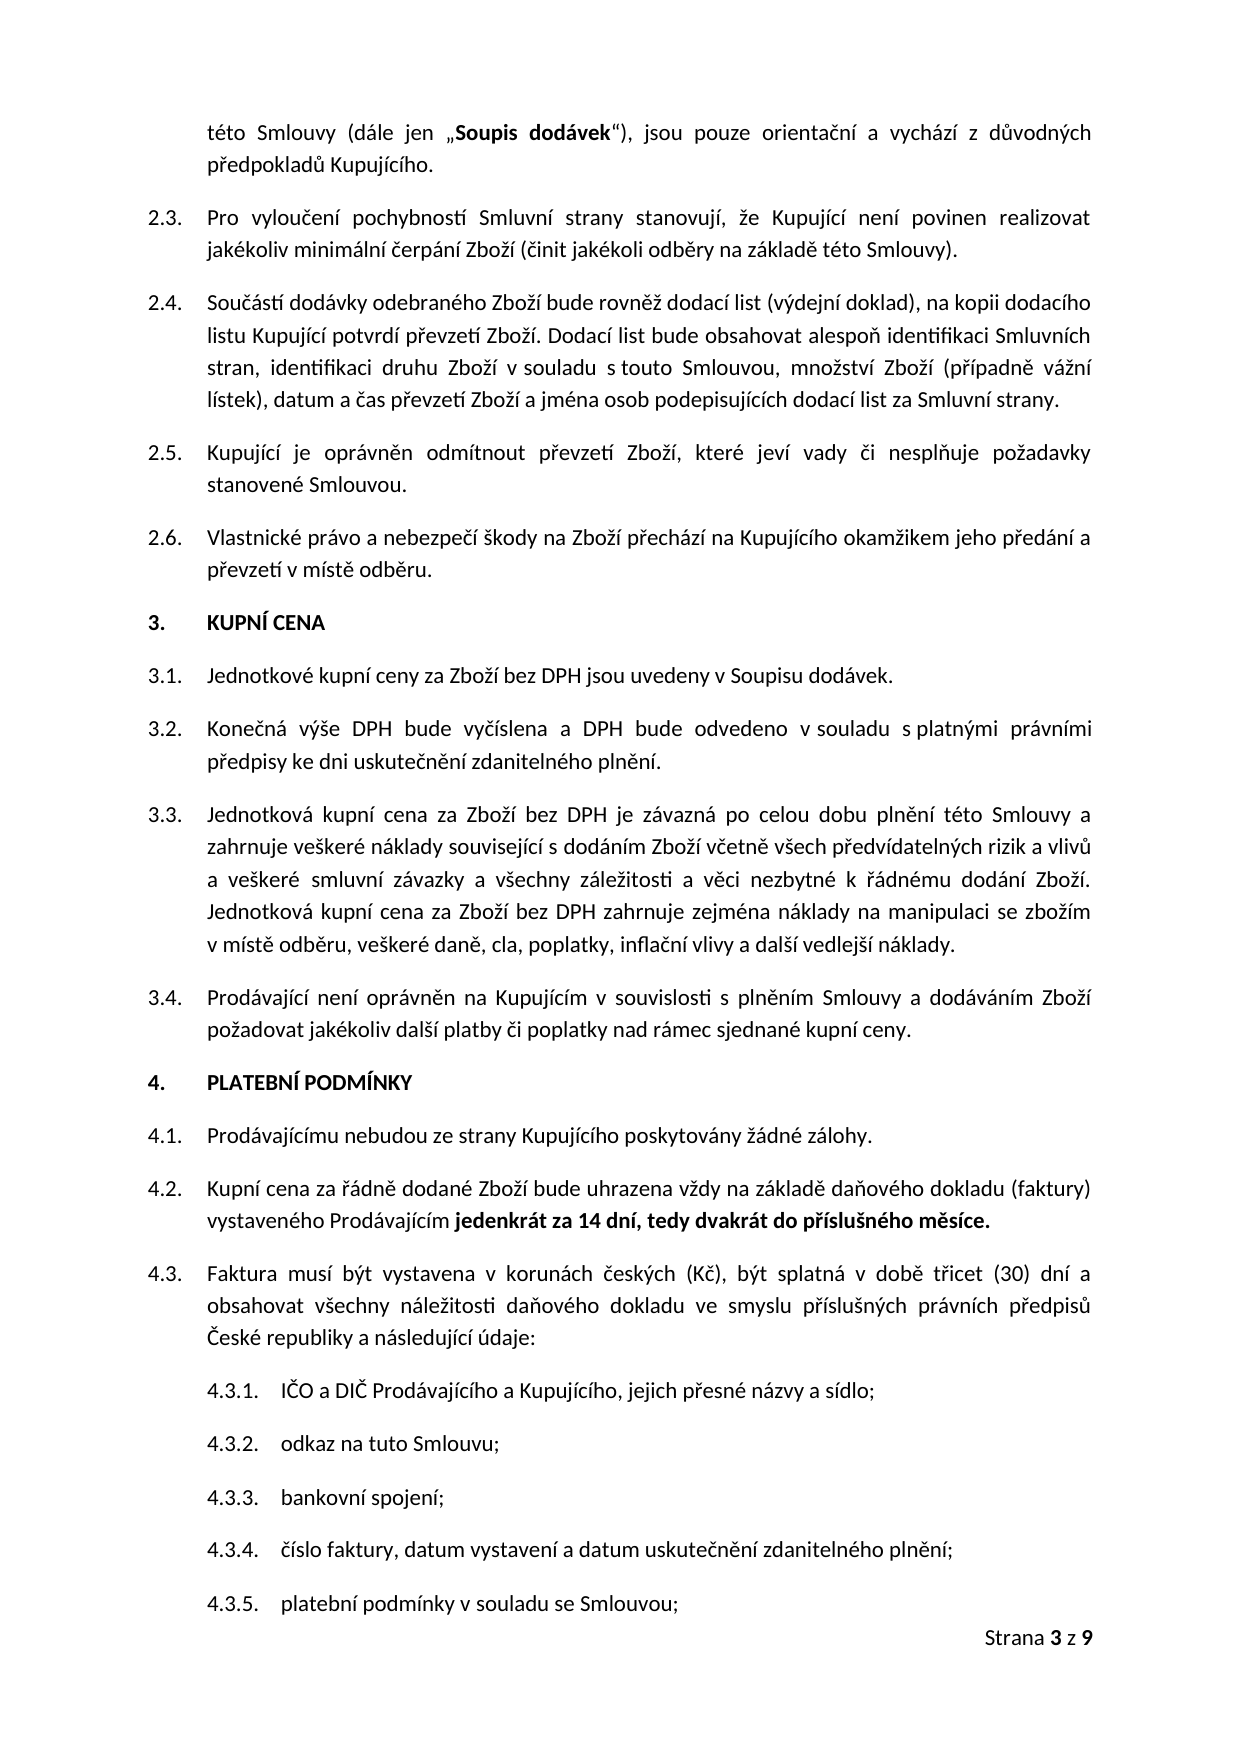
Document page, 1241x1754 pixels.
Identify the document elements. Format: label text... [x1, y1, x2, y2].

list Prodávající není oprávněn na Kupujícím v souvislosti s plněním Smlouvy a dodáváním Zboží požadovat jakékoliv další platby či poplatky nad rámec sjednané kupní ceny. [148, 983, 1092, 1043]
list Konečná výše DPH bude vyčíslena a DPH bude odvedeno v souladu s platnými právními předpisy ke dni uskutečnění zdanitelného plnění. [148, 714, 1092, 775]
list Kupní cena za řádně dodané Zboží bude uhrazena vždy na základě daňového dokladu (faktury) vystaveného Prodávajícím jedenkrát za 14 dní, tedy dvakrát do příslušného měsíce. [148, 1174, 1092, 1234]
list KUPNÍ CENA [148, 608, 1092, 637]
list platební podmínky v souladu se Smlouvou; [207, 1589, 1092, 1617]
list Jednotková kupní cena za Zboží bez DPH je závazná po celou dobu plnění této Smlouvy a zahrnuje veškeré náklady související s dodáním Zboží včetně všech předvídatelných rizik a vlivů a veškeré smluvní závazky a všechny záležitosti a věci nezbytné k řádnému dodání Zboží. Jednotková kupní cena za Zboží bez DPH zahrnuje zejména náklady na manipulaci se zbožím v místě odběru, veškeré daně, cla, poplatky, inflační vlivy a další vedlejší náklady. [148, 800, 1092, 958]
list Vlastnické právo a nebezpečí škody na Zboží přechází na Kupujícího okamžikem jeho předání a převzetí v místě odběru. [148, 523, 1092, 583]
list Pro vyloučení pochybností Smluvní strany stanovují, že Kupující není povinen realizovat jakékoliv minimální čerpání Zboží (činit jakékoli odběry na základě této Smlouvy). [148, 203, 1092, 263]
list Kupující je oprávněn odmítnout převzetí Zboží, které jeví vady či nesplňuje požadavky stanovené Smlouvou. [148, 438, 1092, 498]
list bankovní spojení; [207, 1483, 1092, 1511]
list Jednotkové kupní ceny za Zboží bez DPH jsou uvedeny v Soupisu dodávek. [148, 662, 1092, 689]
list Faktura musí být vystavena v korunách českých (Kč), být splatná v době třicet (30) dní a obsahovat všechny náležitosti daňového dokladu ve smyslu příslušných právních předpisů České republiky a následující údaje: [148, 1259, 1092, 1352]
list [148, 118, 1092, 178]
list odkaz na tuto Smlouvu; [207, 1429, 1092, 1458]
list IČO a DIČ Prodávajícího a Kupujícího, jejich přesné názvy a sídlo; [207, 1377, 1092, 1404]
list Prodávajícímu nebudou ze strany Kupujícího poskytovány žádné zálohy. [148, 1121, 1092, 1149]
list PLATEBNÍ PODMÍNKY [148, 1068, 1092, 1096]
list Součástí dodávky odebraného Zboží bude rovněž dodací list (výdejní doklad), na kopii dodacího listu Kupující potvrdí převzetí Zboží. Dodací list bude obsahovat alespoň identifikaci Smluvních stran, identifikaci druhu Zboží v souladu s touto Smlouvou, množství Zboží (případně vážní lístek), datum a čas převzetí Zboží a jména osob podepisujících dodací list za Smluvní strany. [148, 288, 1092, 413]
list číslo faktury, datum vystavení a datum uskutečnění zdanitelného plnění; [207, 1536, 1092, 1564]
